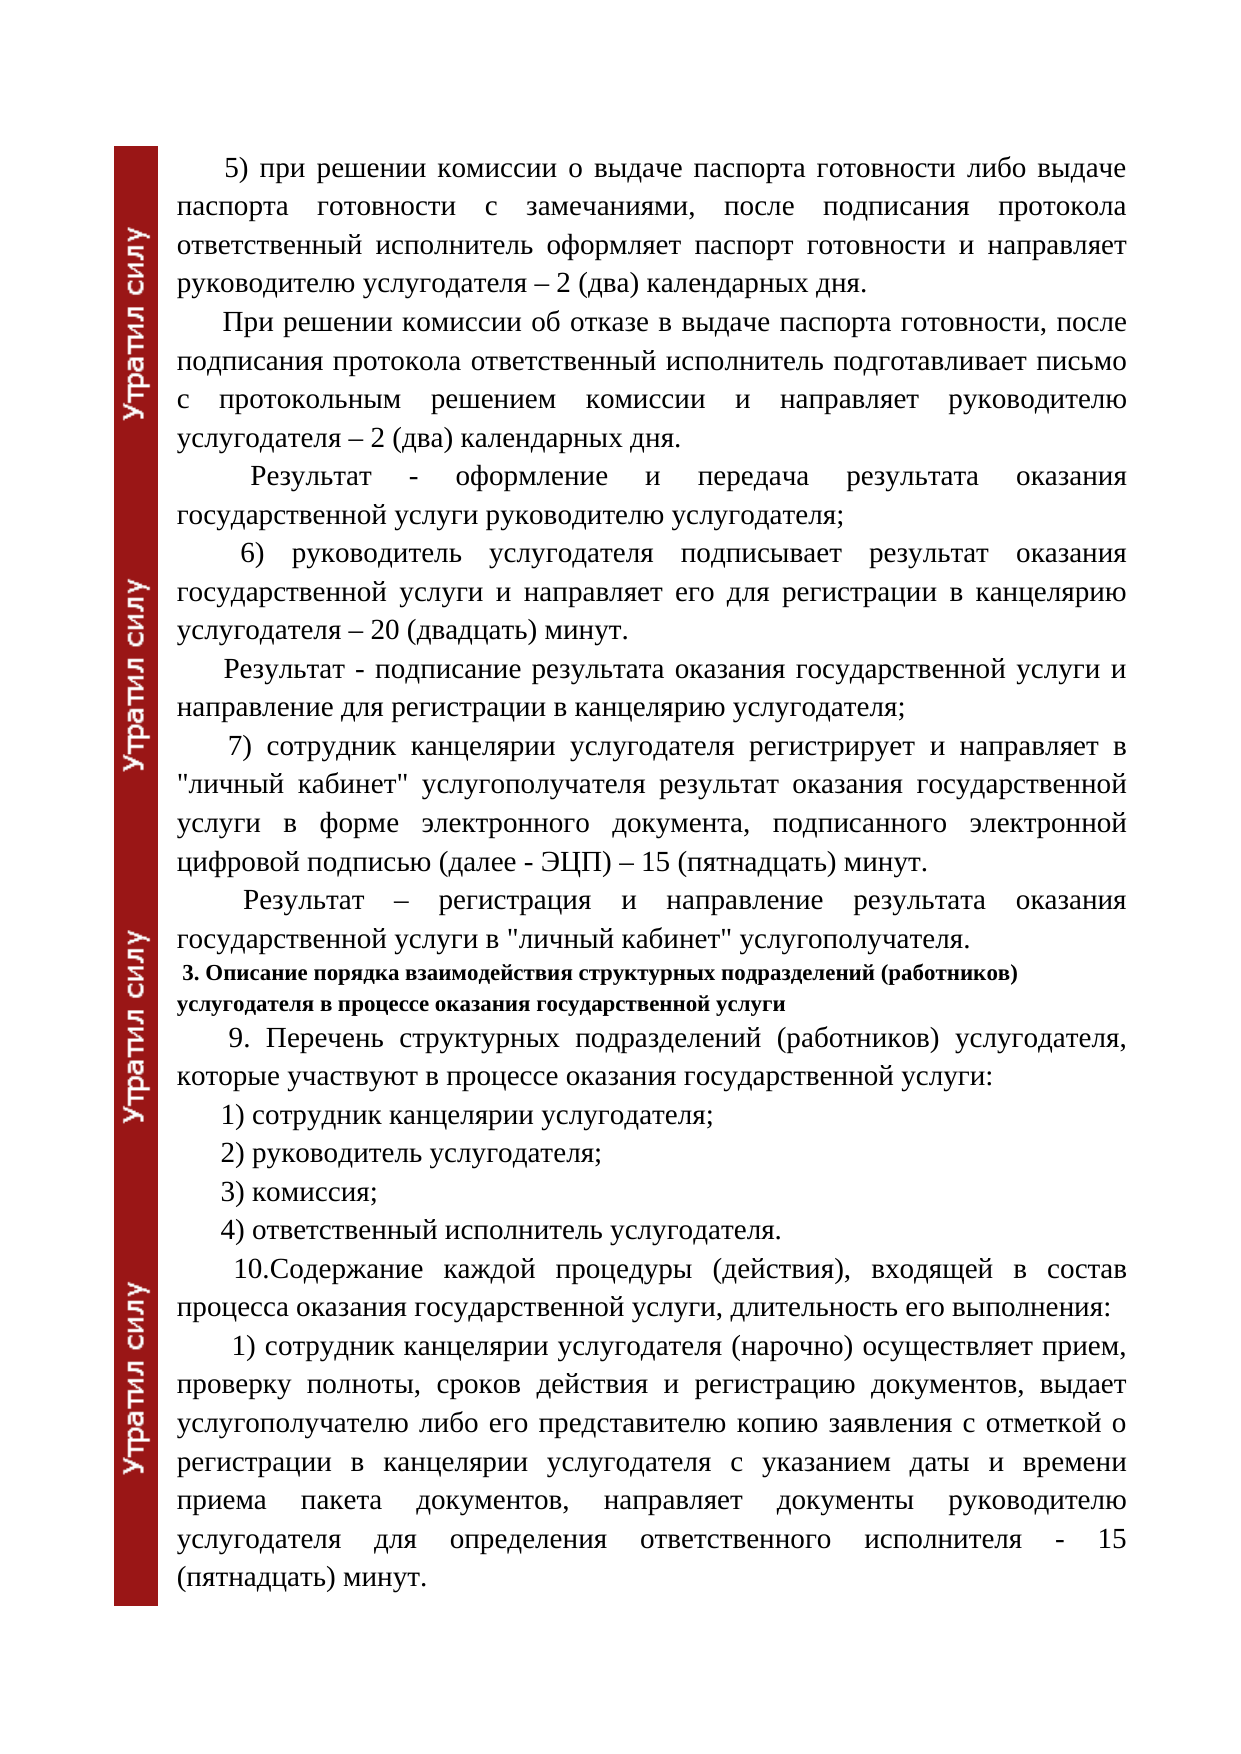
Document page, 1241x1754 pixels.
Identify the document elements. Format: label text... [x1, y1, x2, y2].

picture [114, 646, 158, 651]
text 3. Описание порядка взаимодействия структурных подразделений (работников) услугодателя в процессе оказания государственной услуги [112, 959, 1128, 1016]
picture [114, 877, 158, 882]
text Результат – регистрация и направление результата оказания государственной услуги в "личный кабинет" услугополучателя. [112, 882, 1128, 954]
text 2) руководитель услугодателя; [112, 1135, 1128, 1169]
text При решении комиссии об отказе в выдаче паспорта готовности, после подписания протокола ответственный исполнитель подготавливает письмо с протокольным решением комиссии и направляет руководителю услугодателя – 2 (два) календарных дня. [112, 304, 1128, 453]
picture [114, 146, 158, 150]
picture [114, 723, 158, 728]
picture [114, 1130, 158, 1135]
picture [114, 299, 158, 304]
picture [114, 453, 158, 458]
text 3) комиссия; [112, 1174, 1128, 1207]
picture [114, 1593, 158, 1606]
text 9. Перечень структурных подразделений (работников) услугодателя, которые участвуют в процессе оказания государственной услуги: [112, 1020, 1128, 1092]
picture [114, 530, 158, 535]
picture [114, 1323, 158, 1328]
text 7) сотрудник канцелярии услугодателя регистрирует и направляет в "личный кабинет" услугополучателя результат оказания государственной услуги в форме электронного документа, подписанного электронной цифровой подписью (далее - ЭЦП) – 15 (пятнадцать) минут. [112, 728, 1128, 877]
picture [114, 1207, 158, 1212]
picture [114, 1092, 158, 1097]
text 6) руководитель услугодателя подписывает результат оказания государственной услуги и направляет его для регистрации в канцелярию услугодателя – 20 (двадцать) минут. [112, 535, 1128, 646]
picture [114, 954, 158, 959]
text 5) при решении комиссии о выдаче паспорта готовности либо выдаче паспорта готовности с замечаниями, после подписания протокола ответственный исполнитель оформляет паспорт готовности и направляет руководителю услугодателя – 2 (два) календарных дня. [112, 150, 1128, 299]
text 10.Содержание каждой процедуры (действия), входящей в состав процесса оказания государственной услуги, длительность его выполнения: [112, 1251, 1128, 1323]
picture [114, 1246, 158, 1251]
text Результат - оформление и передача результата оказания государственной услуги руководителю услугодателя; [112, 458, 1128, 530]
picture [114, 1169, 158, 1174]
text 1) сотрудник канцелярии услугодателя; [112, 1097, 1128, 1130]
text 4) ответственный исполнитель услугодателя. [112, 1212, 1128, 1246]
picture [114, 1016, 158, 1020]
text Результат - подписание результата оказания государственной услуги и направление для регистрации в канцелярию услугодателя; [112, 651, 1128, 723]
text 1) сотрудник канцелярии услугодателя (нарочно) осуществляет прием, проверку полноты, сроков действия и регистрацию документов, выдает услугополучателю либо его представителю копию заявления с отметкой о регистрации в канцелярии услугодателя с указанием даты и времени приема пакета документов, направляет документы руководителю услугодателя для определения ответственного исполнителя - 15 (пятнадцать) минут. [112, 1328, 1128, 1593]
